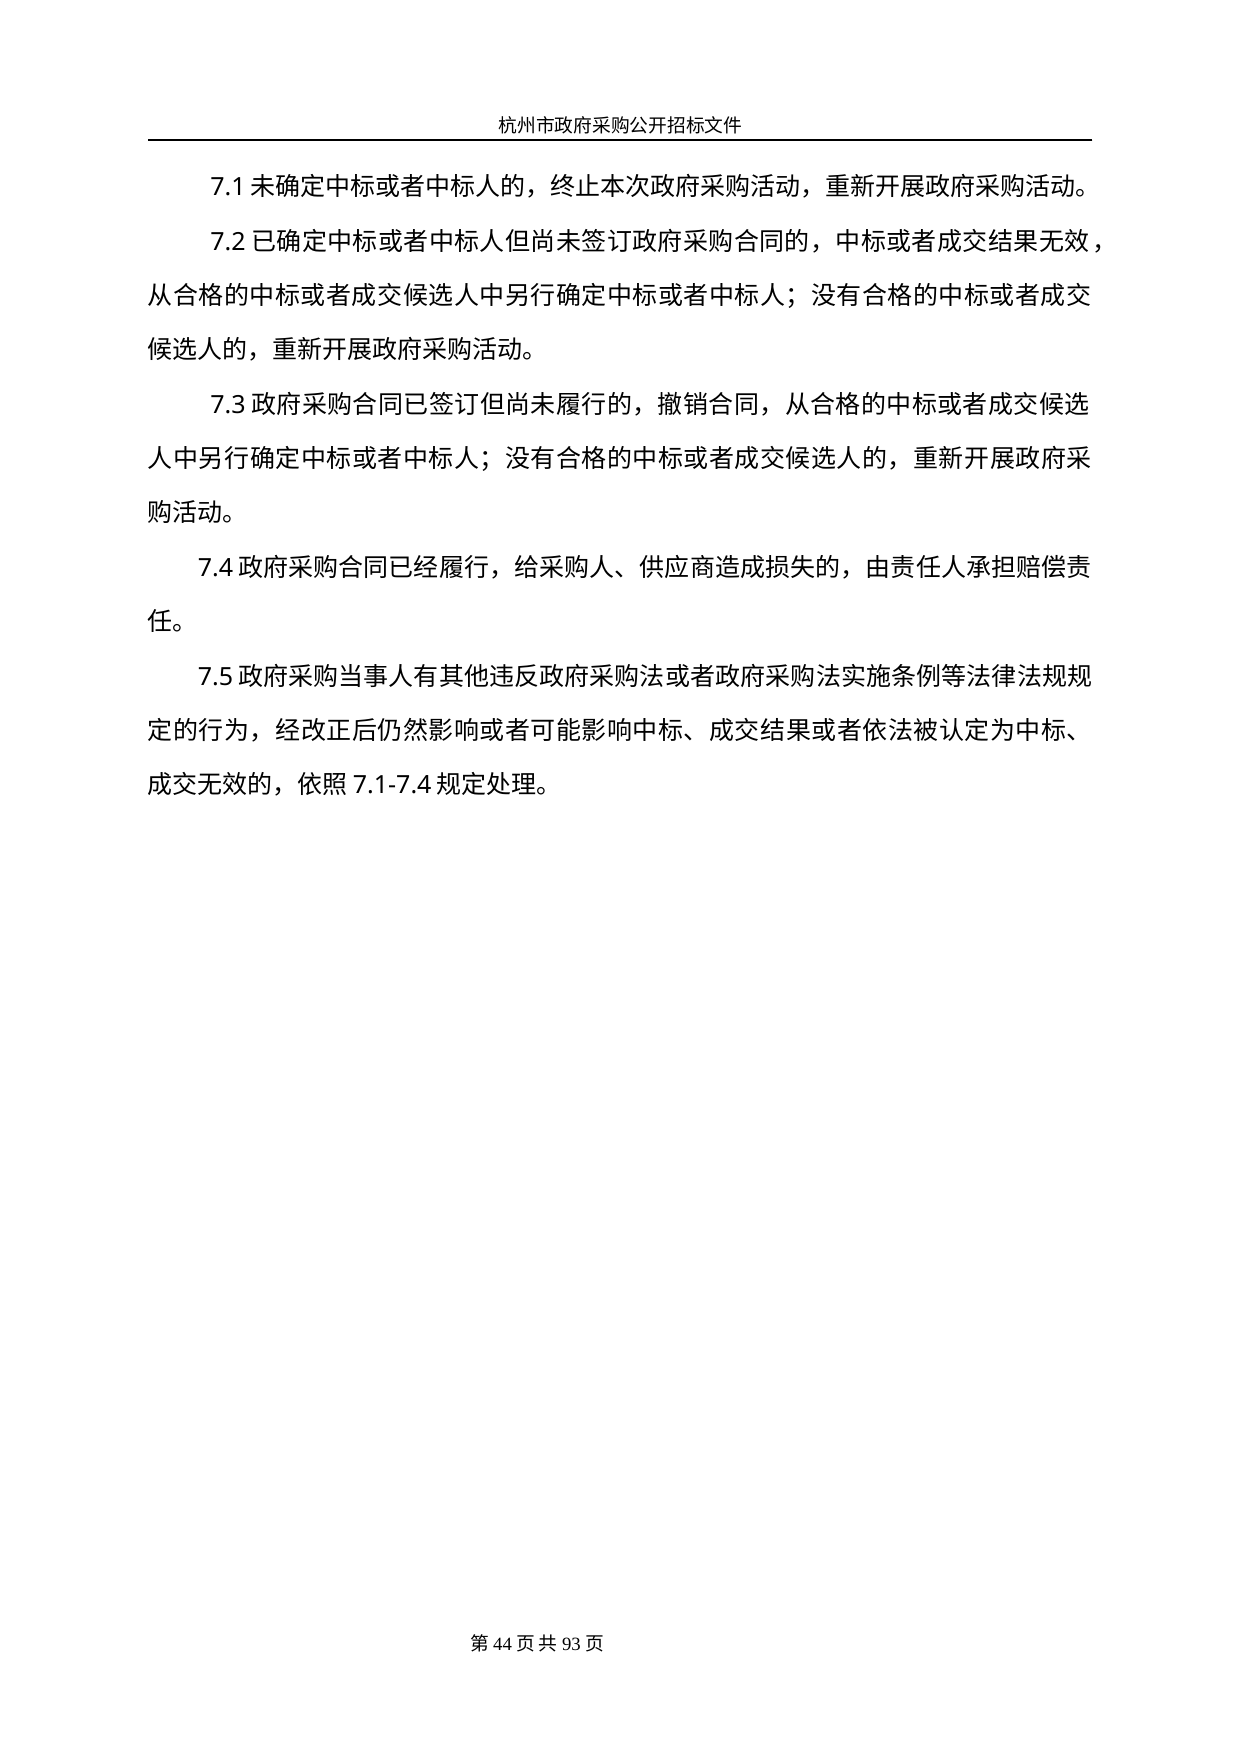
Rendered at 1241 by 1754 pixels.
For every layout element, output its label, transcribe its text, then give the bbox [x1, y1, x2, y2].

text 7.1未确定中标或者中标人的，终止本次政府采购活动，重新开展政府采购活动。 [148, 167, 1092, 203]
text 7.3政府采购合同已签订但尚未履行的，撤销合同，从合格的中标或者成交候选人中另行确定中标或者中标人；没有合格的中标或者成交候选人的，重新开展政府采购活动。 [148, 384, 1092, 529]
text 7.5政府采购当事人有其他违反政府采购法或者政府采购法实施条例等法律法规规定的行为，经改正后仍然影响或者可能影响中标、成交结果或者依法被认定为中标、成交无效的，依照7.1-7.4规定处理。 [148, 656, 1092, 801]
text 7.4政府采购合同已经履行，给采购人、供应商造成损失的，由责任人承担赔偿责任。 [148, 547, 1092, 638]
text 7.2已确定中标或者中标人但尚未签订政府采购合同的，中标或者成交结果无效，从合格的中标或者成交候选人中另行确定中标或者中标人；没有合格的中标或者成交候选人的，重新开展政府采购活动。 [148, 221, 1092, 366]
